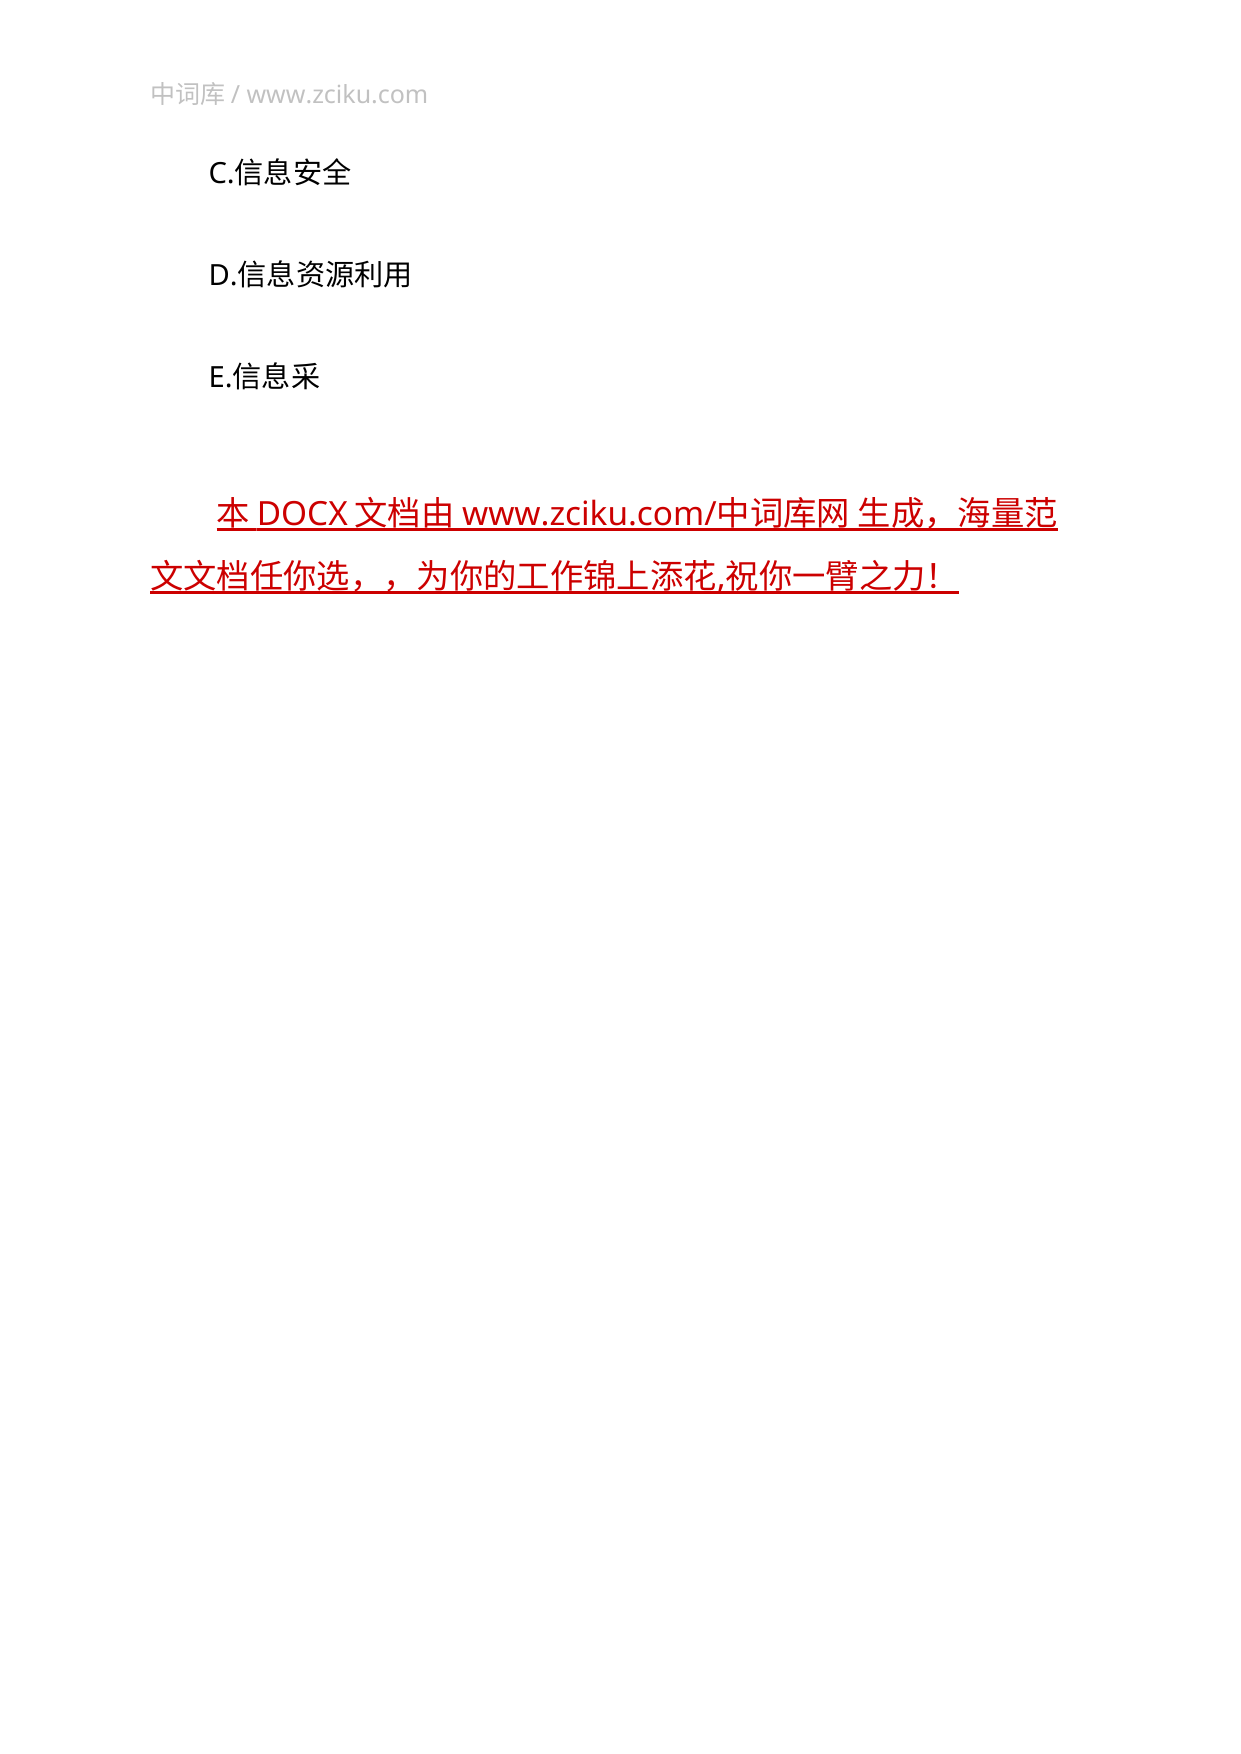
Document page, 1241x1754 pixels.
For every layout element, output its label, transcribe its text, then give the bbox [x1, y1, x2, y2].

text E.信息采 [150, 354, 1090, 396]
text D.信息资源利用 [150, 252, 1090, 294]
text C.信息安全 [150, 150, 1090, 192]
text 本DOCX文档由 www.zciku.com/中词库网 生成，海量范文文档任你选，，为你的工作锦上添花,祝你一臂之力！ [150, 487, 1090, 598]
